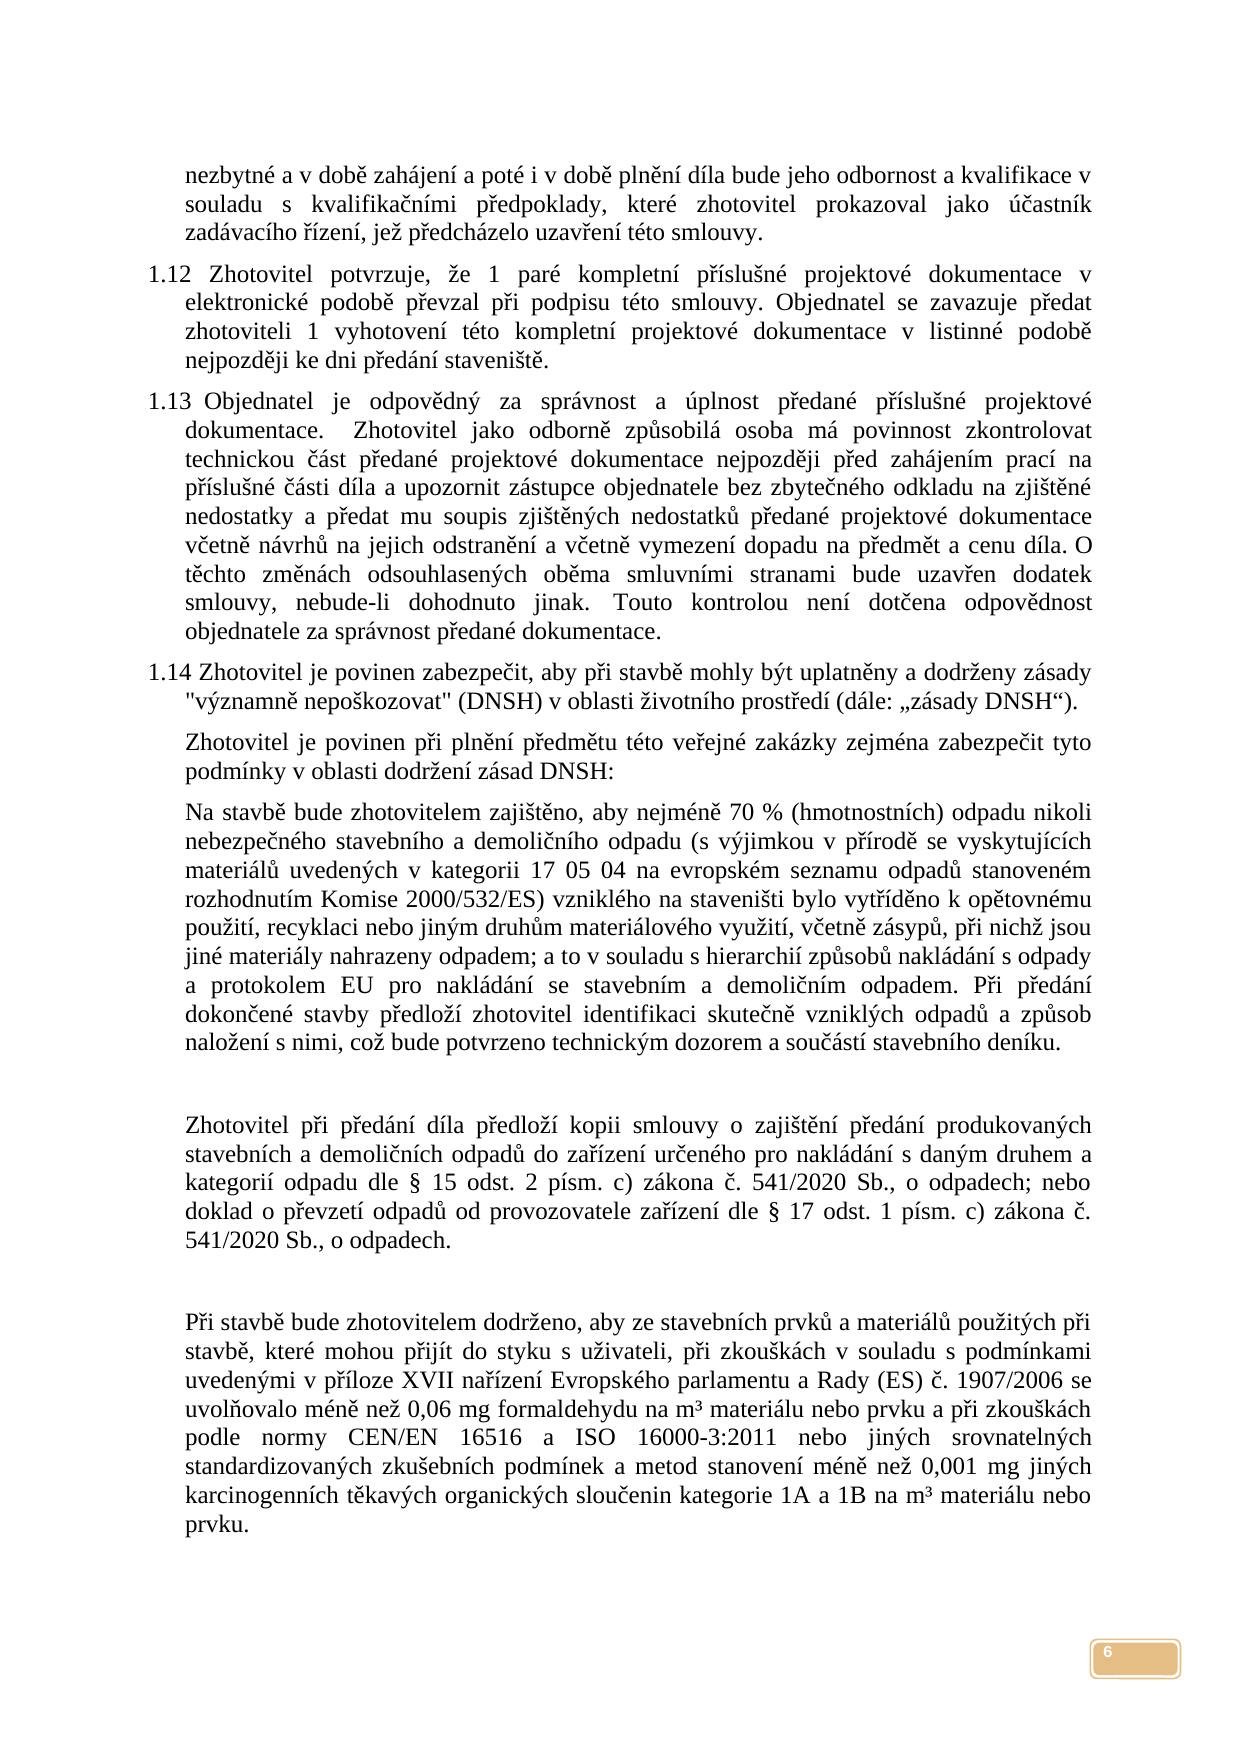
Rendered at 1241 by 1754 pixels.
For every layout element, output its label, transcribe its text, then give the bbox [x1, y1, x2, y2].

text 1.14 Zhotovitel je povinen zabezpečit, aby při stavbě mohly být uplatněny a dodrženy zásady "významně nepoškozovat" (DNSH) v oblasti životního prostředí (dále: „zásady DNSH“). [148, 657, 1093, 715]
text Zhotovitel při předání díla předloží kopii smlouvy o zajištění předání produkovaných stavebních a demoličních odpadů do zařízení určeného pro nakládání s daným druhem a kategorií odpadu dle § 15 odst. 2 písm. c) zákona č. 541/2020 Sb., o odpadech; nebo doklad o převzetí odpadů od provozovatele zařízení dle § 17 odst. 1 písm. c) zákona č. 541/2020 Sb., o odpadech. [148, 1110, 1093, 1254]
text Při stavbě bude zhotovitelem dodrženo, aby ze stavebních prvků a materiálů použitých při stavbě, které mohou přijít do styku s uživateli, při zkouškách v souladu s podmínkami uvedenými v příloze XVII nařízení Evropského parlamentu a Rady (ES) č. 1907/2006 se uvolňovalo méně než 0,06 mg formaldehydu na m³ materiálu nebo prvku a při zkouškách podle normy CEN/EN 16516 a ISO 16000-3:2011 nebo jiných srovnatelných standardizovaných zkušebních podmínek a metod stanovení méně než 0,001 mg jiných karcinogenních těkavých organických sloučenin kategorie 1A a 1B na m³ materiálu nebo prvku. [148, 1307, 1093, 1537]
text 1.13 Objednatel je odpovědný za správnost a úplnost předané příslušné projektové dokumentace. Zhotovitel jako odborně způsobilá osoba má povinnost zkontrolovat technickou část předané projektové dokumentace nejpozději před zahájením prací na příslušné části díla a upozornit zástupce objednatele bez zbytečného odkladu na zjištěné nedostatky a předat mu soupis zjištěných nedostatků předané projektové dokumentace včetně návrhů na jejich odstranění a včetně vymezení dopadu na předmět a cenu díla. O těchto změnách odsouhlasených oběma smluvními stranami bude uzavřen dodatek smlouvy, nebude-li dohodnuto jinak. Touto kontrolou není dotčena odpovědnost objednatele za správnost předané dokumentace. [148, 386, 1093, 645]
text Na stavbě bude zhotovitelem zajištěno, aby nejméně 70 % (hmotnostních) odpadu nikoli nebezpečného stavebního a demoličního odpadu (s výjimkou v přírodě se vyskytujících materiálů uvedených v kategorii 17 05 04 na evropském seznamu odpadů stanoveném rozhodnutím Komise 2000/532/ES) vzniklého na staveništi bylo vytříděno k opětovnému použití, recyklaci nebo jiným druhům materiálového využití, včetně zásypů, při nichž jsou jiné materiály nahrazeny odpadem; a to v souladu s hierarchií způsobů nakládání s odpady a protokolem EU pro nakládání se stavebním a demoličním odpadem. Při předání dokončené stavby předloží zhotovitel identifikaci skutečně vzniklých odpadů a způsob naložení s nimi, což bude potvrzeno technickým dozorem a součástí stavebního deníku. [148, 797, 1093, 1056]
text Zhotovitel je povinen při plnění předmětu této veřejné zakázky zejména zabezpečit tyto podmínky v oblasti dodržení zásad DNSH: [148, 727, 1093, 785]
text 1.12 Zhotovitel potvrzuje, že 1 paré kompletní příslušné projektové dokumentace v elektronické podobě převzal při podpisu této smlouvy. Objednatel se zavazuje předat zhotoviteli 1 vyhotovení této kompletní projektové dokumentace v listinné podobě nejpozději ke dni předání staveniště. [148, 259, 1093, 374]
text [148, 160, 1093, 246]
